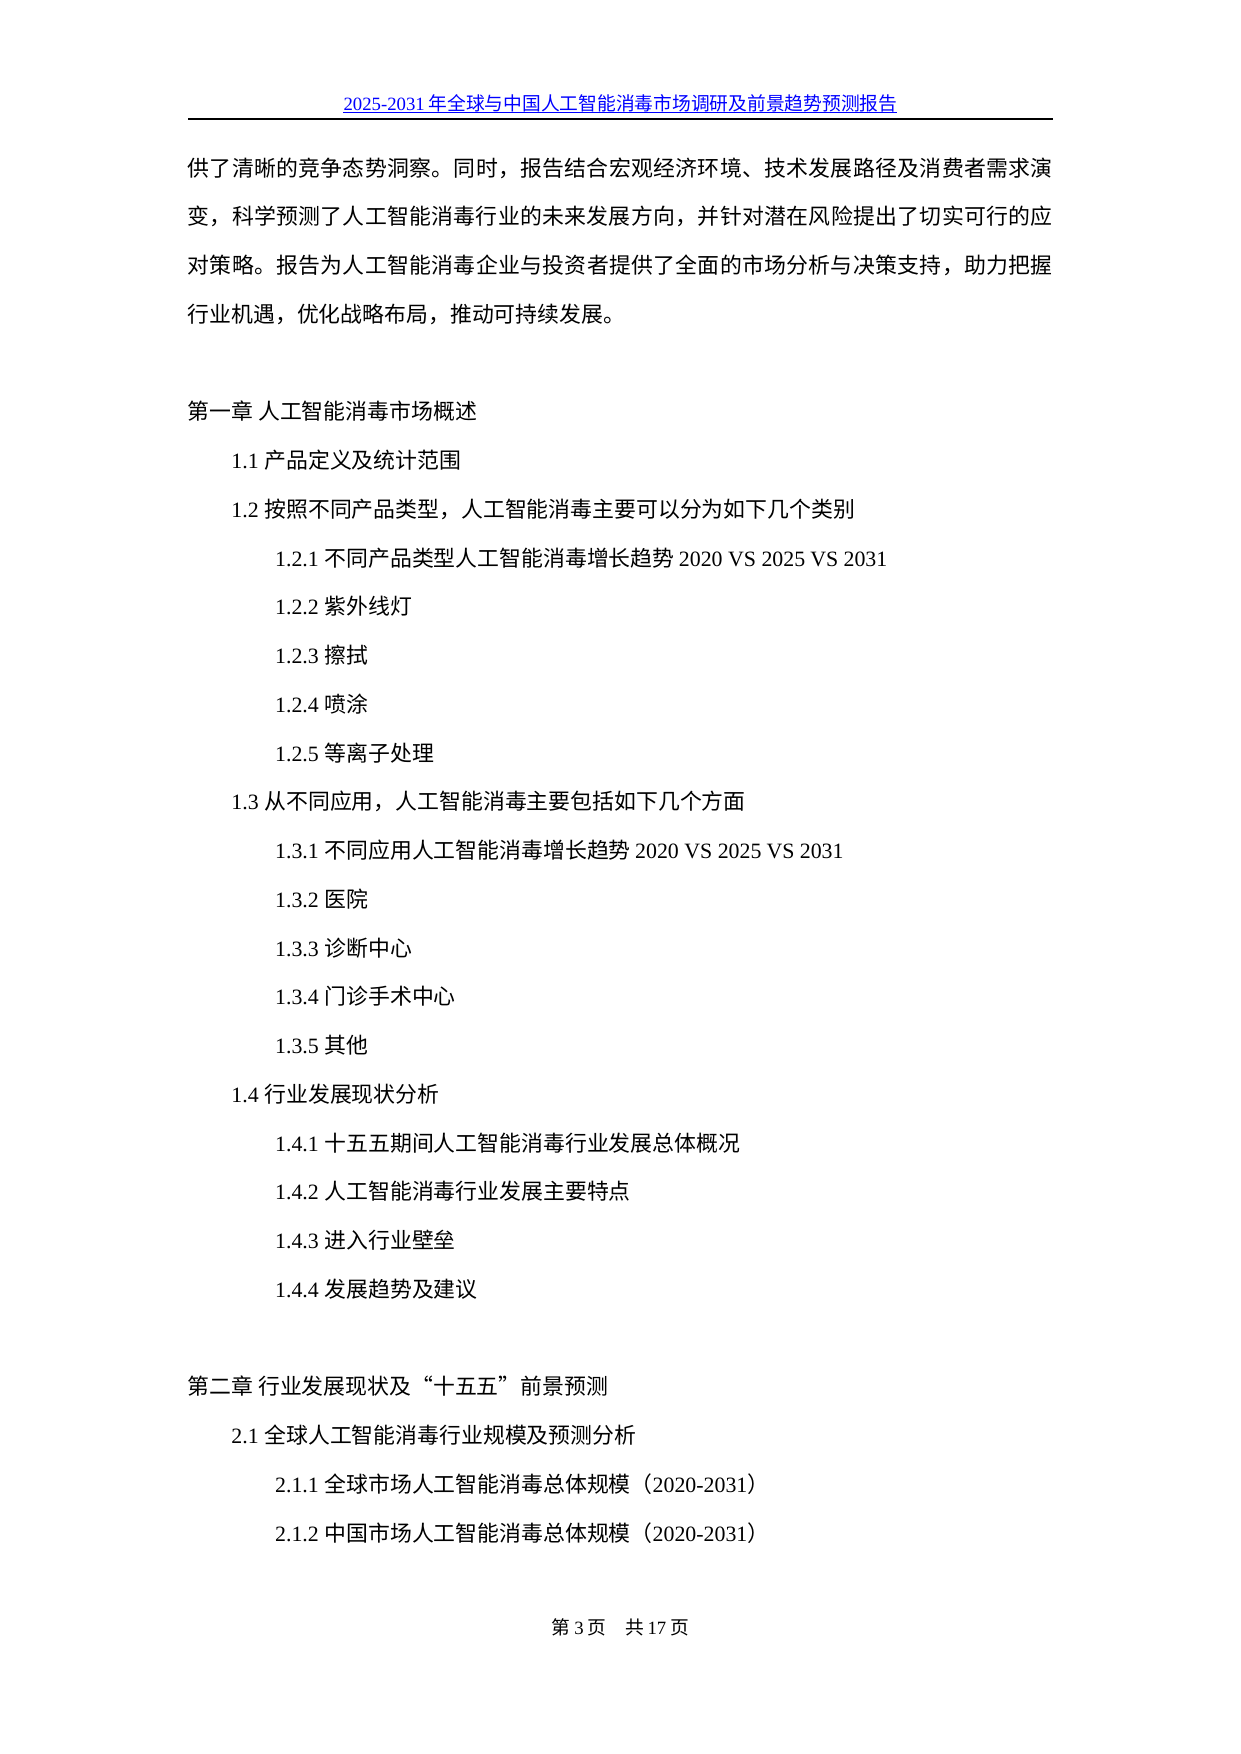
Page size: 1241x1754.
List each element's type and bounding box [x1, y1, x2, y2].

text [187, 150, 1053, 1548]
